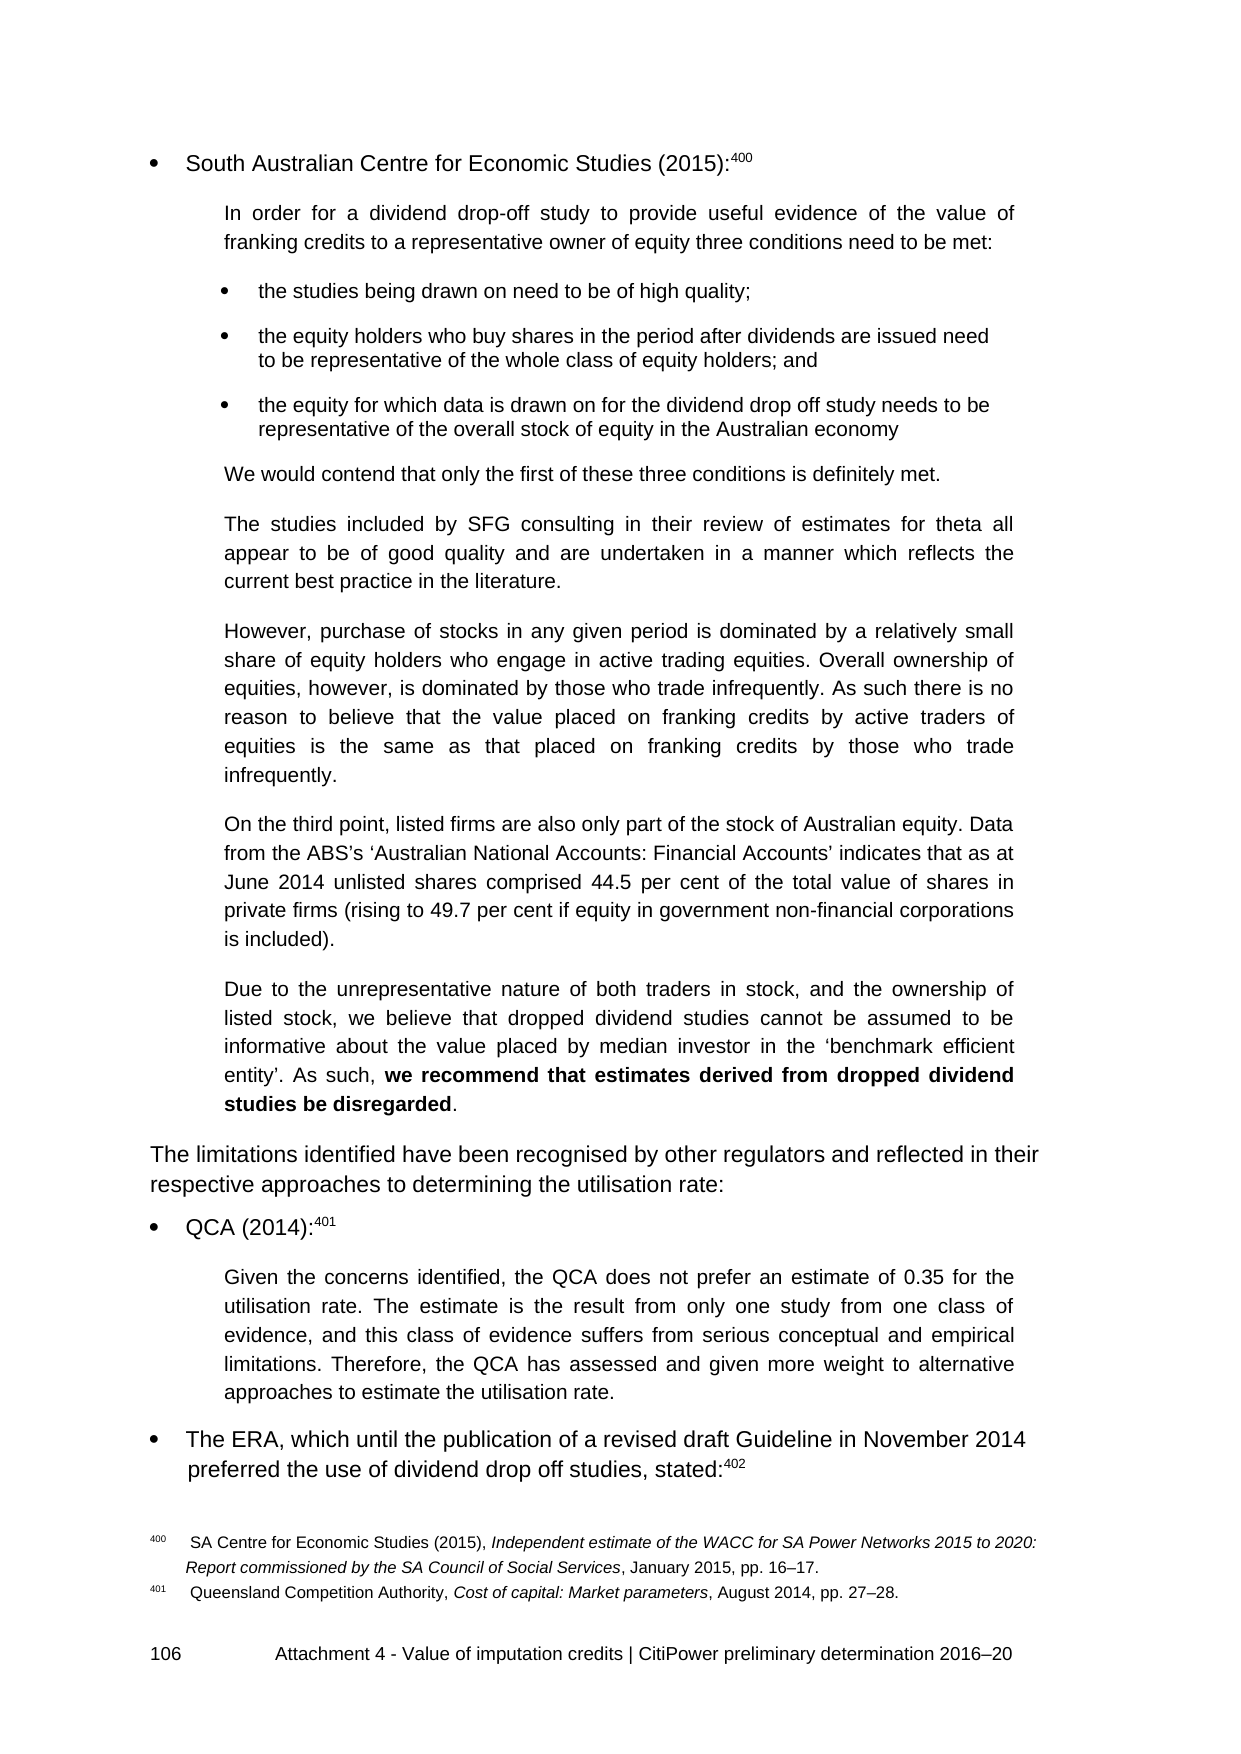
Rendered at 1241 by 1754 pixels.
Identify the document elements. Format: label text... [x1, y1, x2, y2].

text Given the concerns identified, the QCA does not prefer an estimate of 0.35 for the utilisation rate. The estimate is the result from only one study from one class of evidence, and this class of evidence suffers from serious conceptual and empirical limitations. Therefore, the QCA has assessed and given more weight to alternative approaches to estimate the utilisation rate. [224, 1265, 1015, 1404]
list QCA (2014): [150, 1214, 1090, 1240]
text We would contend that only the first of these three conditions is definitely met. [224, 462, 1015, 486]
text the equity for which data is drawn on for the dividend drop off study needs to be representative of the overall stock of equity in the Australian economy [221, 393, 1007, 441]
text Due to the unrepresentative nature of both traders in stock, and the ownership of listed stock, we believe that dropped dividend studies cannot be assumed to be informative about the value placed by median investor in the ‘benchmark efficient entity’. As such, we recommend that estimates derived from dropped dividend studies be disregarded. [224, 977, 1015, 1116]
text The studies included by SFG consulting in their review of estimates for theta all appear to be of good quality and are undertaken in a manner which reflects the current best practice in the literature. [224, 512, 1015, 593]
text the studies being drawn on need to be of high quality; [221, 279, 1007, 303]
text On the third point, listed firms are also only part of the stock of Australian equity. Data from the ABS’s ‘Australian National Accounts: Financial Accounts’ indicates that as at June 2014 unlisted shares comprised 44.5 per cent of the total value of shares in private firms (rising to 49.7 per cent if equity in government non-financial corporations is included). [224, 812, 1015, 951]
list The ERA, which until the publication of a revised draft Guideline in November 2014 preferred the use of dividend drop off studies, stated: [150, 1426, 1090, 1482]
text The limitations identified have been recognised by other regulators and reflected in their respective approaches to determining the utilisation rate: [150, 1141, 1090, 1198]
text the equity holders who buy shares in the period after dividends are issued need to be representative of the whole class of equity holders; and [221, 324, 1007, 372]
text In order for a dividend drop-off study to provide useful evidence of the value of franking credits to a representative owner of equity three conditions need to be met: [224, 201, 1015, 254]
text However, purchase of stocks in any given period is dominated by a relatively small share of equity holders who engage in active trading equities. Overall ownership of equities, however, is dominated by those who trade infrequently. As such there is no reason to believe that the value placed on franking credits by active traders of equities is the same as that placed on franking credits by those who trade infrequently. [224, 619, 1015, 786]
list South Australian Centre for Economic Studies (2015): [150, 150, 1090, 176]
